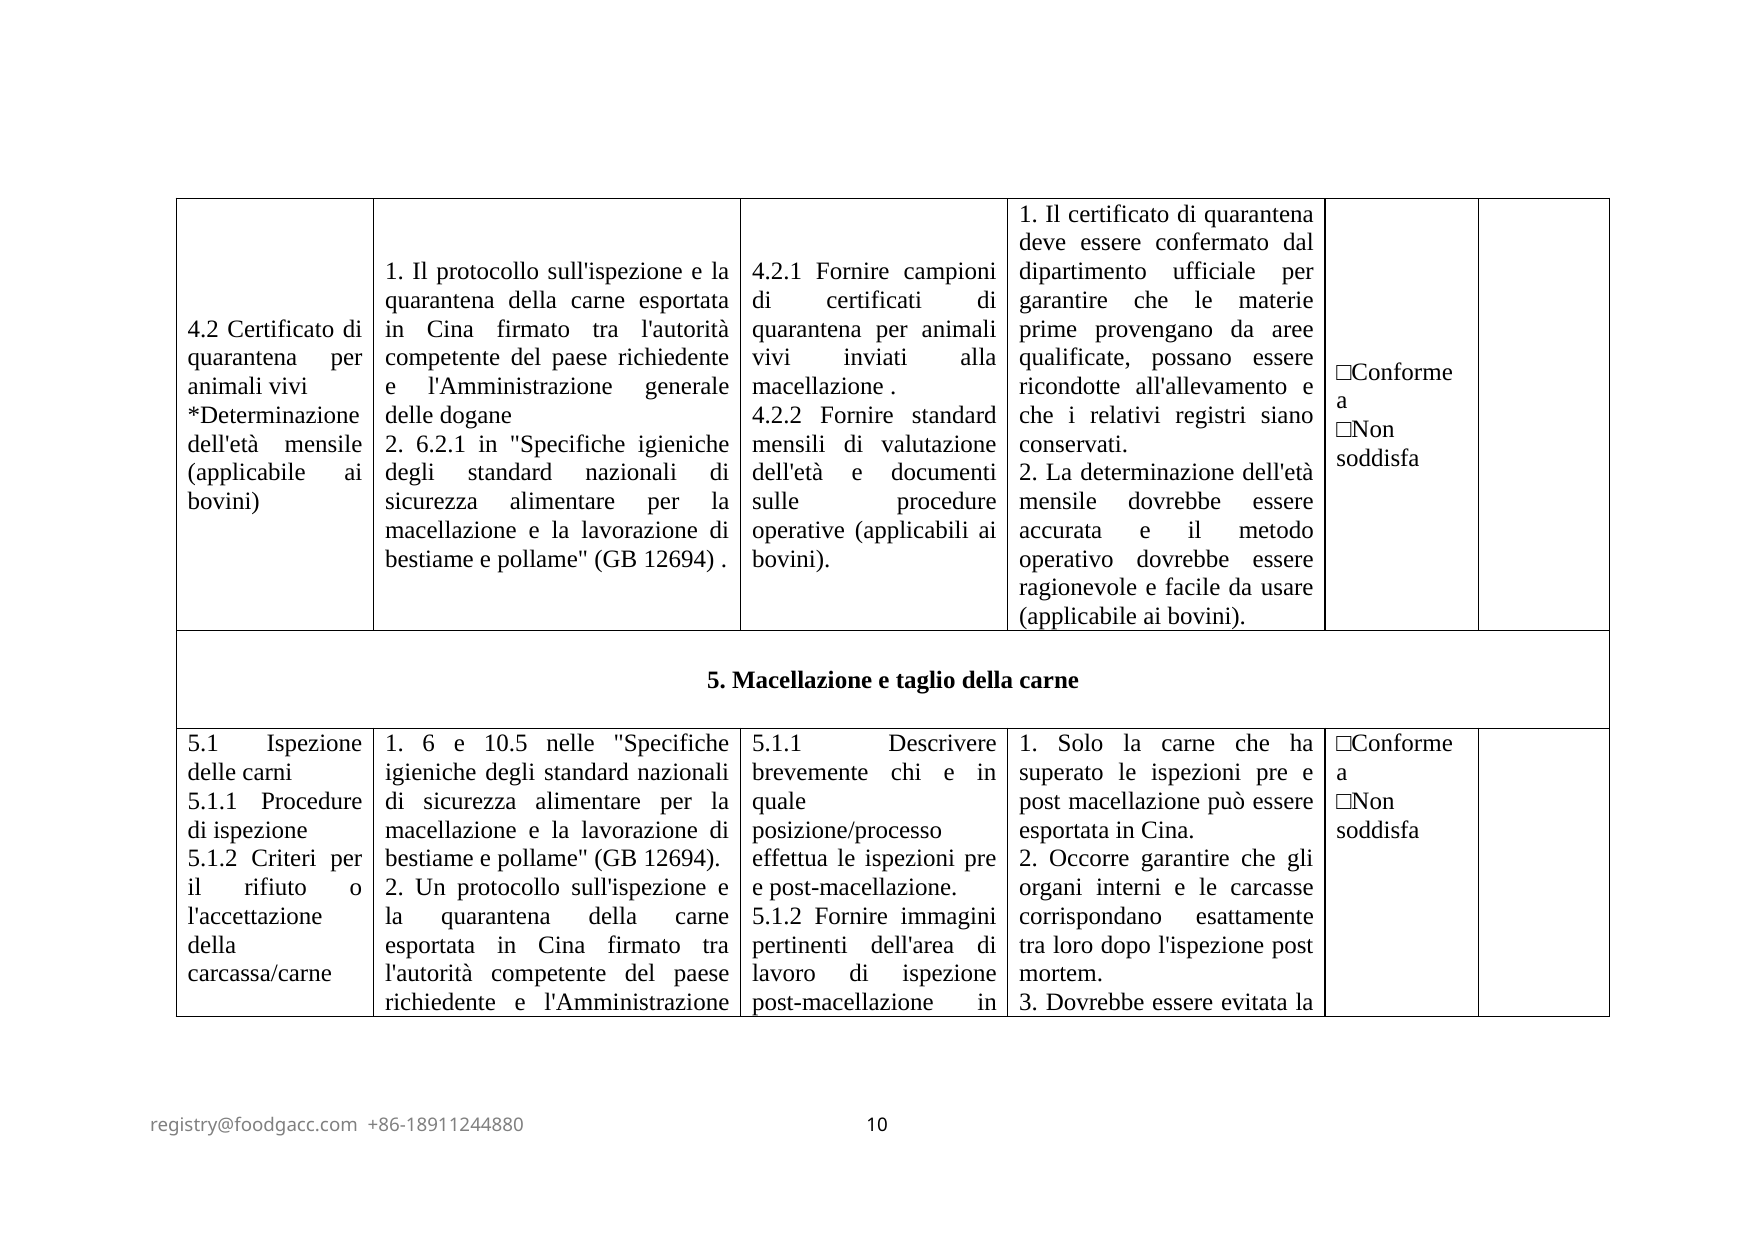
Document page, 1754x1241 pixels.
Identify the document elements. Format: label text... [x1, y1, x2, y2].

table_cell [1479, 729, 1609, 1016]
table_cell 5. Macellazione e taglio della carne [177, 631, 1609, 727]
table_cell 4.2.1 Fornire campioni di certificati di quarantena per animali vivi inviati alla macellazione . 4.2.2 Fornire standard mensili di valutazione dell'età e documenti sulle procedure operative (applicabili ai bovini). [741, 199, 1007, 630]
table_cell [1479, 199, 1609, 630]
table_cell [374, 729, 740, 1016]
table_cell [177, 729, 373, 1016]
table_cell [1326, 199, 1478, 630]
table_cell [741, 729, 1007, 1016]
table_cell 1. Il protocollo sull'ispezione e la quarantena della carne esportata in Cina firmato tra l'autorità competente del paese richiedente e l'Amministrazione generale delle dogane 2. 6.2.1 in "Specifiche igieniche degli standard nazionali di sicurezza alimentare per la macellazione e la lavorazione di bestiame e pollame" (GB 12694) . [374, 199, 740, 630]
table_cell 4.2 Certificato di quarantena per animali vivi *Determinazione dell'età mensile (applicabile ai bovini) [177, 199, 373, 630]
table_cell 1. Il certificato di quarantena deve essere confermato dal dipartimento ufficiale per garantire che le materie prime provengano da aree qualificate, possano essere ricondotte all'allevamento e che i relativi registri siano conservati. 2. La determinazione dell'età mensile dovrebbe essere accurata e il metodo operativo dovrebbe essere ragionevole e facile da usare (applicabile ai bovini). [1008, 199, 1324, 630]
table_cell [1326, 729, 1478, 1016]
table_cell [1008, 729, 1324, 1016]
